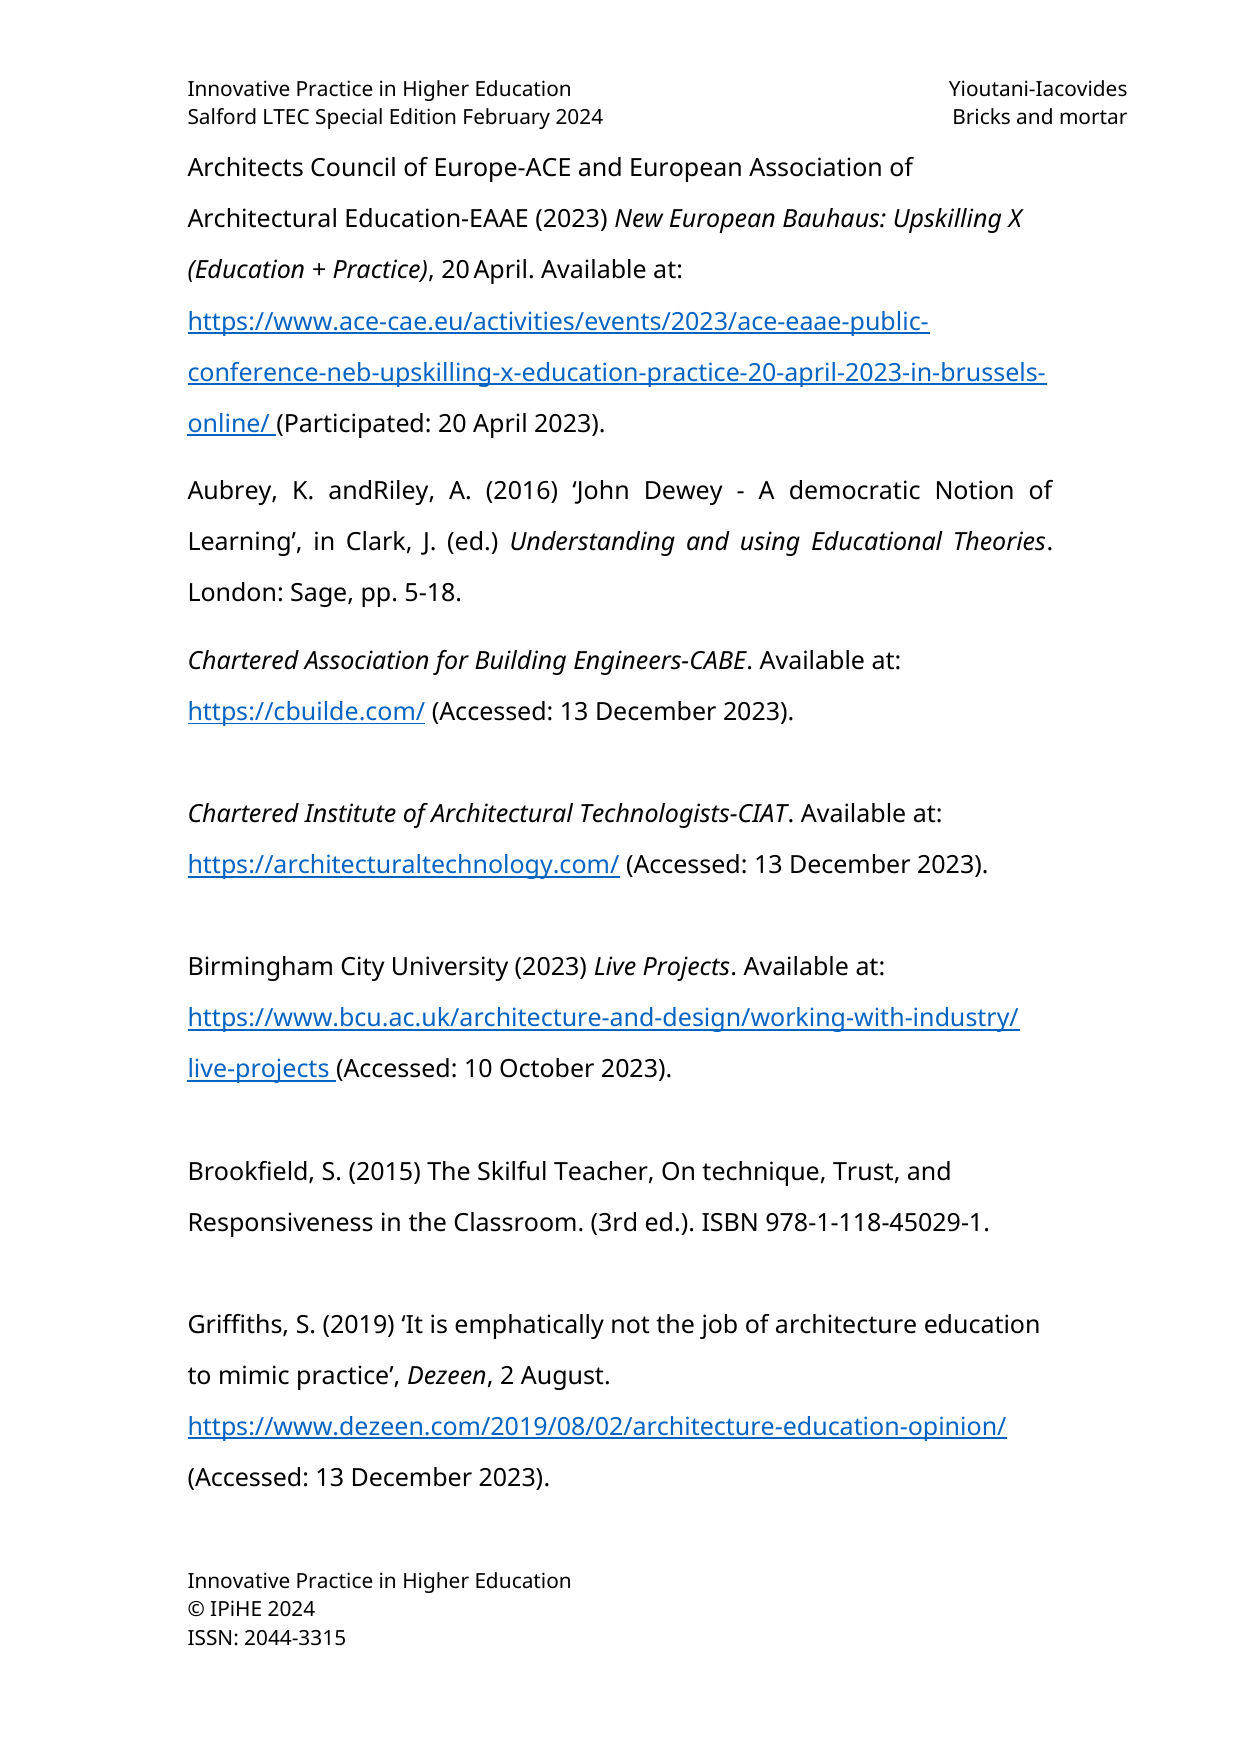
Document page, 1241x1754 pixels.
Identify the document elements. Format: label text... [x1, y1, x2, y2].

text Chartered Institute of Architectural Technologists-CIAT. Available at: https://architecturaltechnology.com/ (Accessed: 13 December 2023). [187, 796, 1053, 881]
text Aubrey, K. andRiley, A. (2016) ‘John Dewey - A democratic Notion of Learning’, in Clark, J. (ed.) Understanding and using Educational Theories. London: Sage, pp. 5-18. [187, 473, 1053, 609]
text Griffiths, S. (2019) ‘It is emphatically not the job of architecture education to mimic practice’, Dezeen, 2 August. https://www.dezeen.com/2019/08/02/architecture-education-opinion/ (Accessed: 13 December 2023). [187, 1306, 1053, 1493]
text Architects Council of Europe-ACE and European Association of Architectural Education-EAAE (2023) New European Bauhaus: Upskilling X (Education + Practice), 20 April. Available at: https://www.ace-cae.eu/activities/events/2023/ace-eaae-public-conference-neb-upskilling-x-education-practice-20-april-2023-in-brussels-online/ (Participated: 20 April 2023). [187, 150, 1053, 439]
text Brookfield, S. (2015) The Skilful Teacher, On technique, Trust, and Responsiveness in the Classroom. (3rd ed.). ISBN 978-1-118-45029-1. [187, 1153, 1053, 1238]
text Birmingham City University (2023) Live Projects. Available at: https://www.bcu.ac.uk/architecture-and-design/working-with-industry/live-projects (Accessed: 10 October 2023). [187, 949, 1053, 1085]
text Chartered Association for Building Engineers-CABE. Available at: https://cbuilde.com/ (Accessed: 13 December 2023). [187, 643, 1053, 728]
